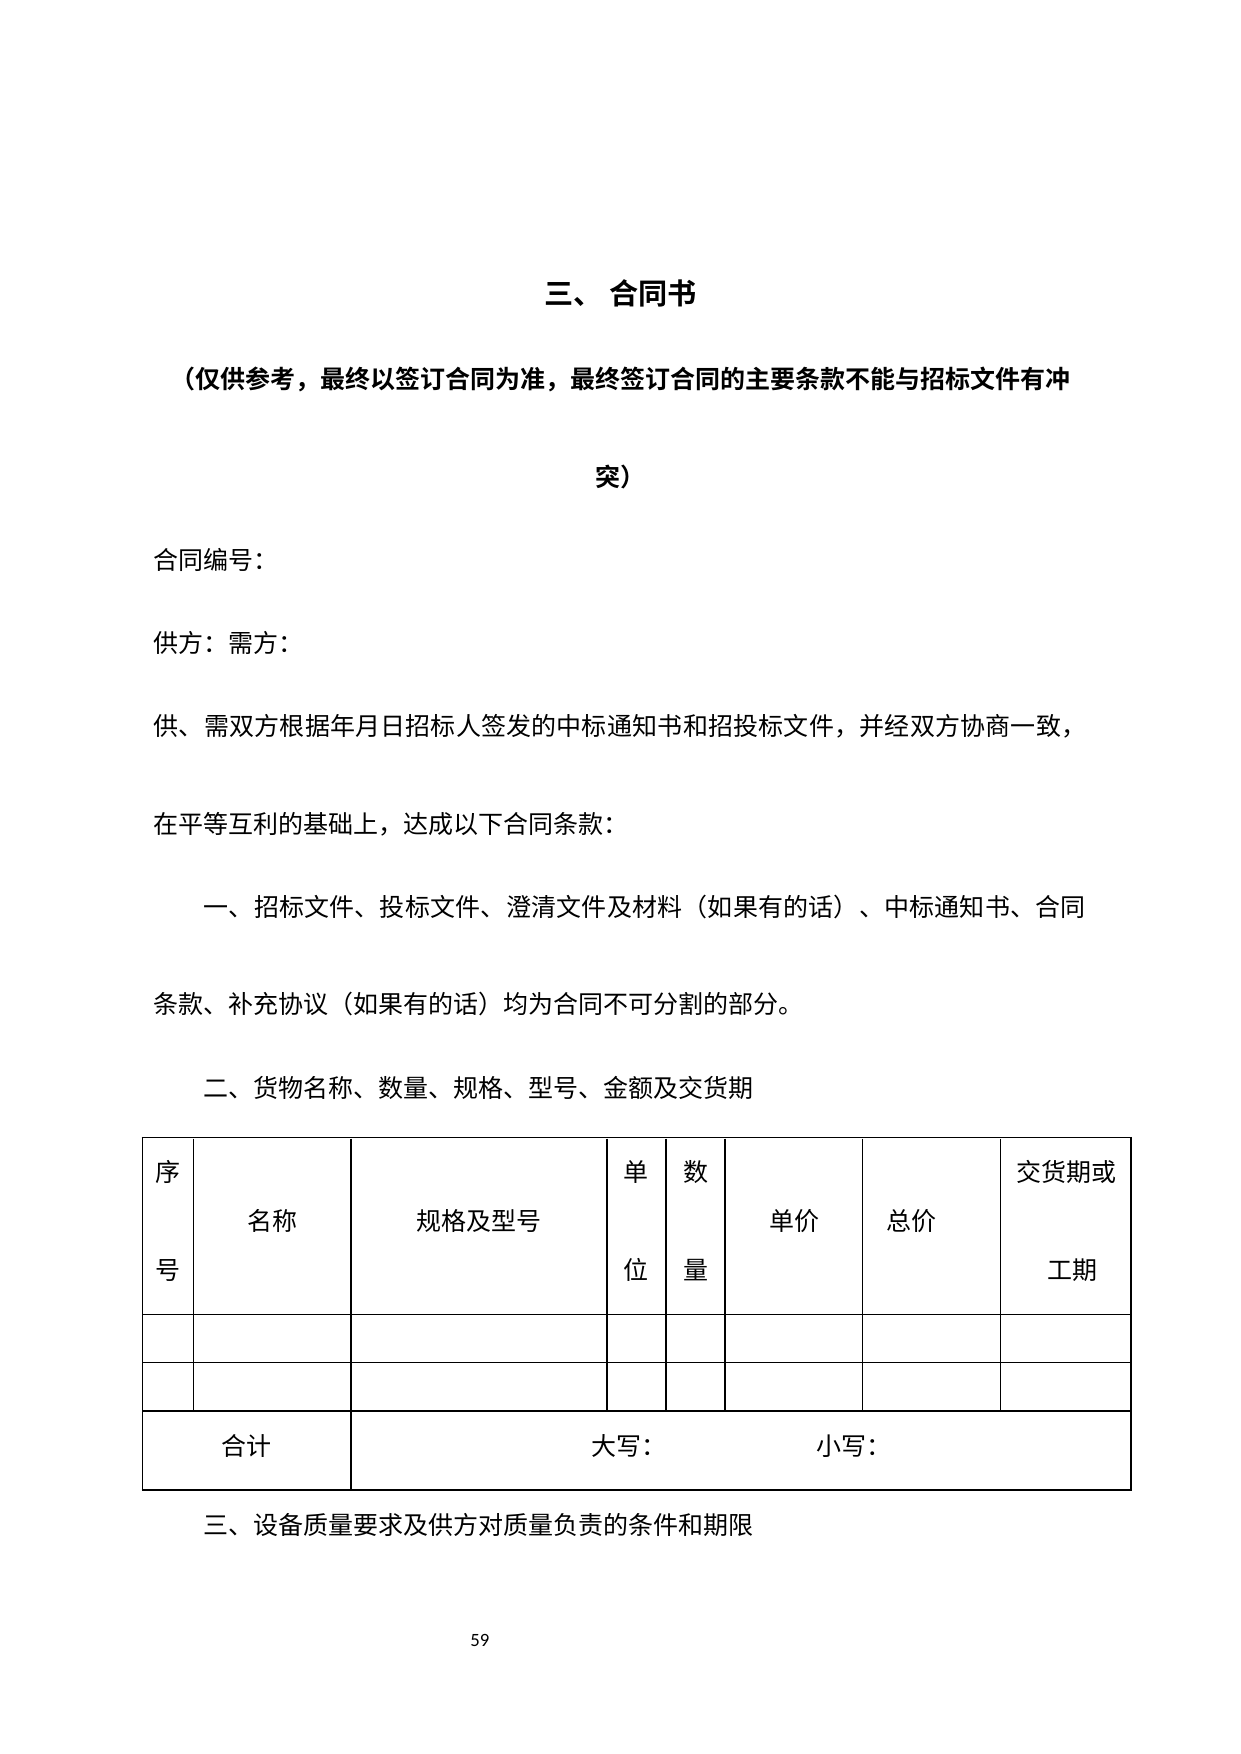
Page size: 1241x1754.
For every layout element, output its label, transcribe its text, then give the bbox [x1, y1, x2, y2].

table_cell 大写： 小写： [352, 1412, 1130, 1489]
table_header 规格及型号 [352, 1138, 607, 1313]
table_cell [726, 1315, 862, 1362]
table_cell [608, 1363, 665, 1410]
table_header 序号 [143, 1138, 193, 1313]
table_cell [667, 1315, 724, 1362]
text 一、招标文件、投标文件、澄清文件及材料（如果有的话）、中标通知书、合同条款、补充协议（如果有的话）均为合同不可分割的部分。 [153, 873, 1087, 1036]
table_cell [352, 1363, 606, 1410]
text 二、货物名称、数量、规格、型号、金额及交货期 [153, 1054, 1087, 1119]
table_cell [143, 1315, 193, 1362]
table_cell [667, 1363, 724, 1410]
text 合同编号： [153, 526, 1087, 591]
table_header 单价 [726, 1138, 862, 1313]
text 供、需双方根据年月日招标人签发的中标通知书和招投标文件，并经双方协商一致，在平等互利的基础上，达成以下合同条款： [153, 692, 1087, 855]
table_cell [863, 1315, 1000, 1362]
table_cell [863, 1363, 1000, 1410]
table_cell [194, 1315, 350, 1362]
text 三、设备质量要求及供方对质量负责的条件和期限 [153, 1491, 1087, 1556]
table_cell [1001, 1363, 1130, 1410]
table_header 名称 [194, 1138, 351, 1313]
table_header 交货期或工期 [1001, 1138, 1130, 1313]
table_header 总价 [863, 1138, 1000, 1313]
table_header 数量 [667, 1138, 725, 1313]
text 三、 合同书 [153, 259, 1087, 324]
table_cell [143, 1363, 193, 1410]
table_cell [1001, 1315, 1130, 1362]
table_cell [608, 1315, 665, 1362]
text 供方：需方： [153, 609, 1087, 674]
table_cell 合计 [143, 1412, 350, 1489]
text （仅供参考，最终以签订合同为准，最终签订合同的主要条款不能与招标文件有冲突） [153, 346, 1087, 508]
table_header 单位 [608, 1138, 666, 1313]
table_cell [352, 1315, 606, 1362]
table_cell [726, 1363, 862, 1410]
table_cell [194, 1363, 350, 1410]
